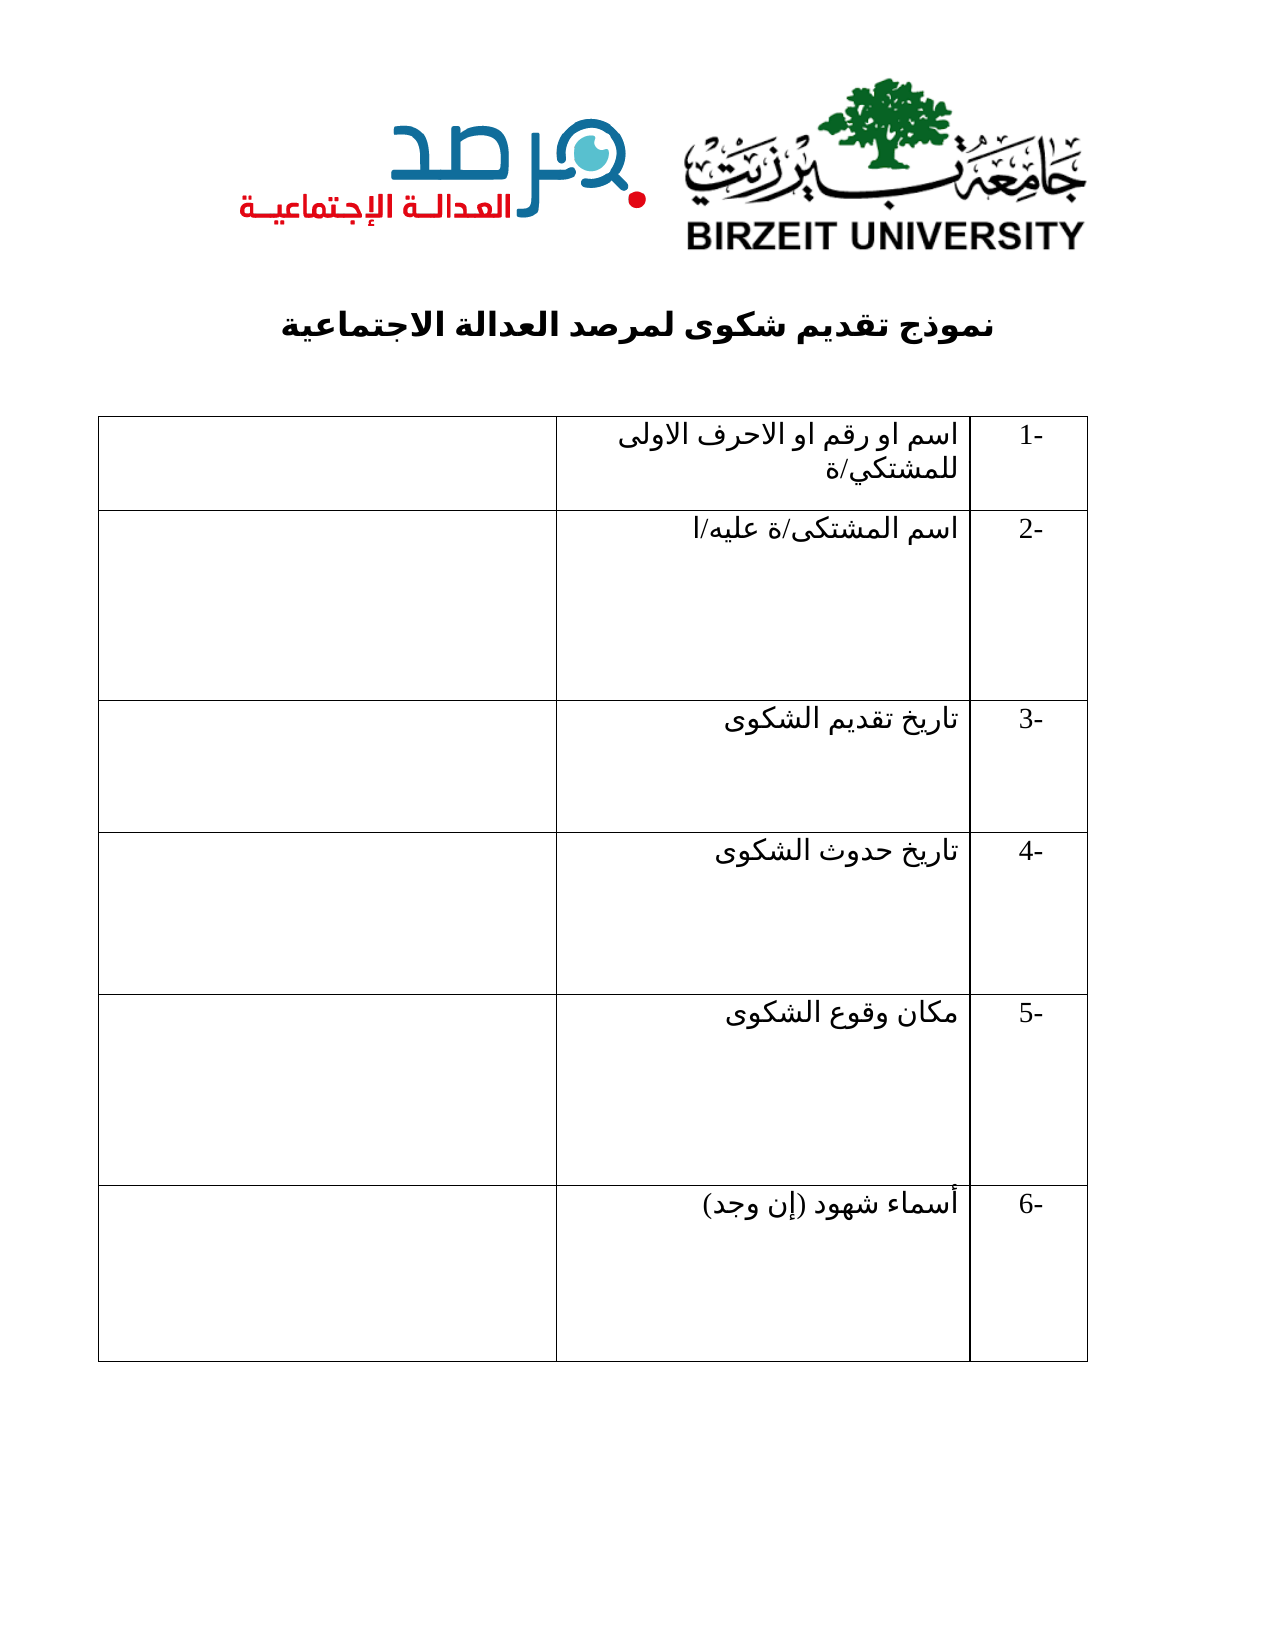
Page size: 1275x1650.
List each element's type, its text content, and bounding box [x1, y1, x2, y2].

table_cell [99, 511, 556, 700]
table_cell [99, 833, 556, 994]
table_cell [99, 701, 556, 832]
table_cell [971, 701, 1087, 832]
text نموذج تقديم شكوى لمرصد العدالة الاجتماعية [187, 305, 1087, 344]
table_header [971, 417, 1087, 510]
table_cell [971, 995, 1087, 1185]
table_header اسم او رقم او الاحرف الاولى للمشتكي/ة [557, 417, 969, 510]
table_cell [99, 1186, 556, 1361]
table_cell تاريخ حدوث الشكوى [557, 833, 969, 994]
table_header [99, 417, 556, 510]
table_cell مكان وقوع الشكوى [557, 995, 969, 1185]
table_cell [971, 511, 1087, 700]
picture [214, 75, 1088, 253]
table_cell اسم المشتكى/ة عليه/ا [557, 511, 969, 700]
table_cell أسماء شهود (إن وجد) [557, 1186, 969, 1361]
table_cell [99, 995, 556, 1185]
table_cell [971, 1186, 1087, 1361]
table_cell تاريخ تقديم الشكوى [557, 701, 969, 832]
table_cell [971, 833, 1087, 994]
